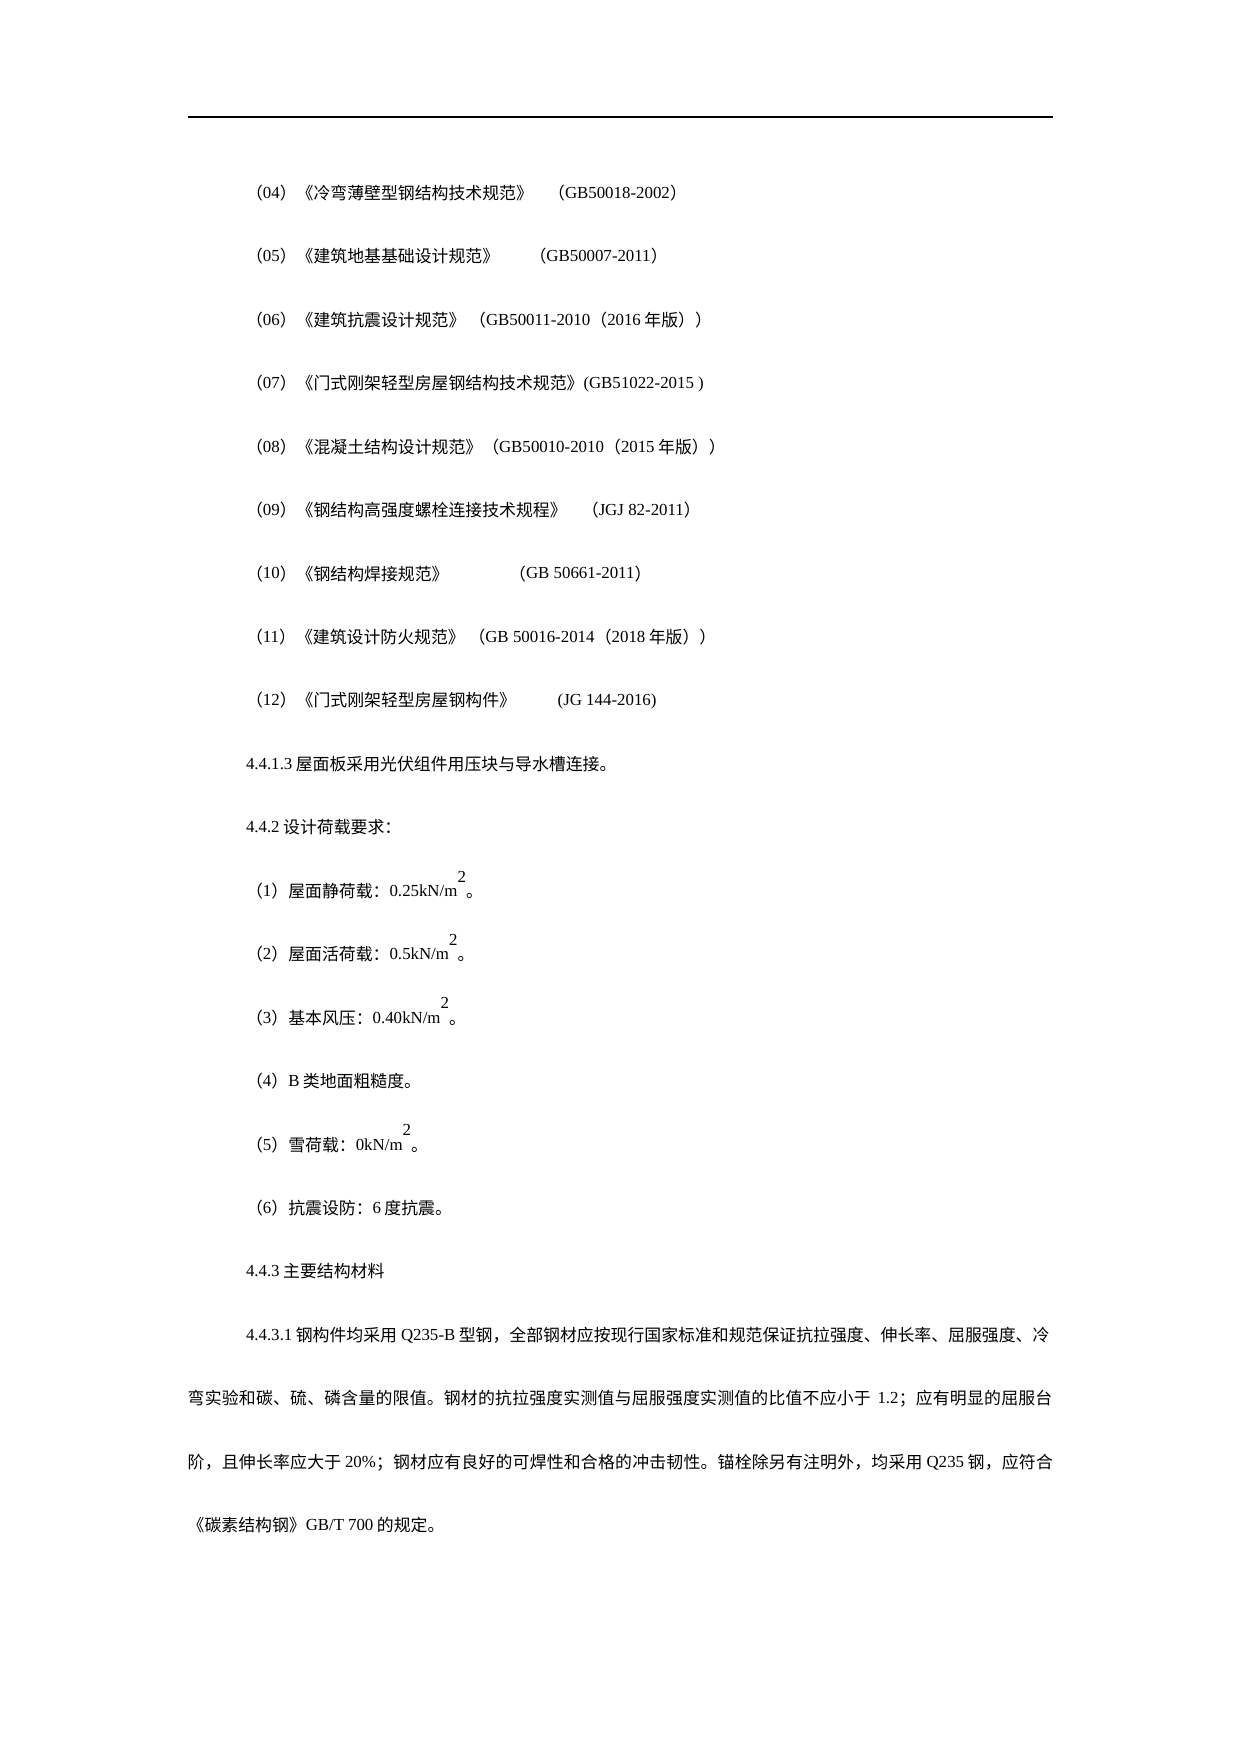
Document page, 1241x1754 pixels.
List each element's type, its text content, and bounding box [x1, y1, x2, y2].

list 抗震设防：6度抗震。 [187, 1177, 1053, 1219]
text （11）《建筑设计防火规范》 （GB 50016-2014（2018年版）） [187, 606, 1053, 648]
text （07）《门式刚架轻型房屋钢结构技术规范》(GB51022-2015 ) [187, 352, 1053, 394]
text 4.4.1.3屋面板采用光伏组件用压块与导水槽连接。 [187, 733, 1053, 775]
text 4.4.3主要结构材料 [187, 1240, 1053, 1283]
text （04）《冷弯薄壁型钢结构技术规范》 （GB50018-2002） [187, 162, 1053, 204]
text （09）《钢结构高强度螺栓连接技术规程》 （JGJ 82-2011） [187, 479, 1053, 521]
list 雪荷载：0kN/m2。 [187, 1113, 1053, 1156]
text （06）《建筑抗震设计规范》 （GB50011-2010（2016年版）） [187, 289, 1053, 331]
list 屋面活荷载：0.5kN/m2。 [187, 923, 1053, 966]
text （08）《混凝土结构设计规范》（GB50010-2010（2015年版）） [187, 416, 1053, 458]
list 屋面静荷载：0.25kN/m2。 [187, 860, 1053, 902]
text （10）《钢结构焊接规范》 （GB 50661-2011） [187, 543, 1053, 585]
list 基本风压：0.40kN/m2。 [187, 987, 1053, 1029]
text （05）《建筑地基基础设计规范》 （GB50007-2011） [187, 225, 1053, 268]
list B类地面粗糙度。 [187, 1050, 1053, 1092]
text （12）《门式刚架轻型房屋钢构件》 (JG 144-2016) [187, 669, 1053, 712]
text 4.4.3.1钢构件均采用Q235-B型钢，全部钢材应按现行国家标准和规范保证抗拉强度、伸长率、屈服强度、冷弯实验和碳、硫、磷含量的限值。钢材的抗拉强度实测值与屈服强度实测值的比值不应小于1.2；应有明显的屈服台阶，且伸长率应大于20%；钢材应有良好的可焊性和合格的冲击韧性。锚栓除另有注明外，均采用Q235钢，应符合《碳素结构钢》GB/T 700的规定。 [187, 1304, 1053, 1536]
text 4.4.2设计荷载要求： [187, 796, 1053, 839]
